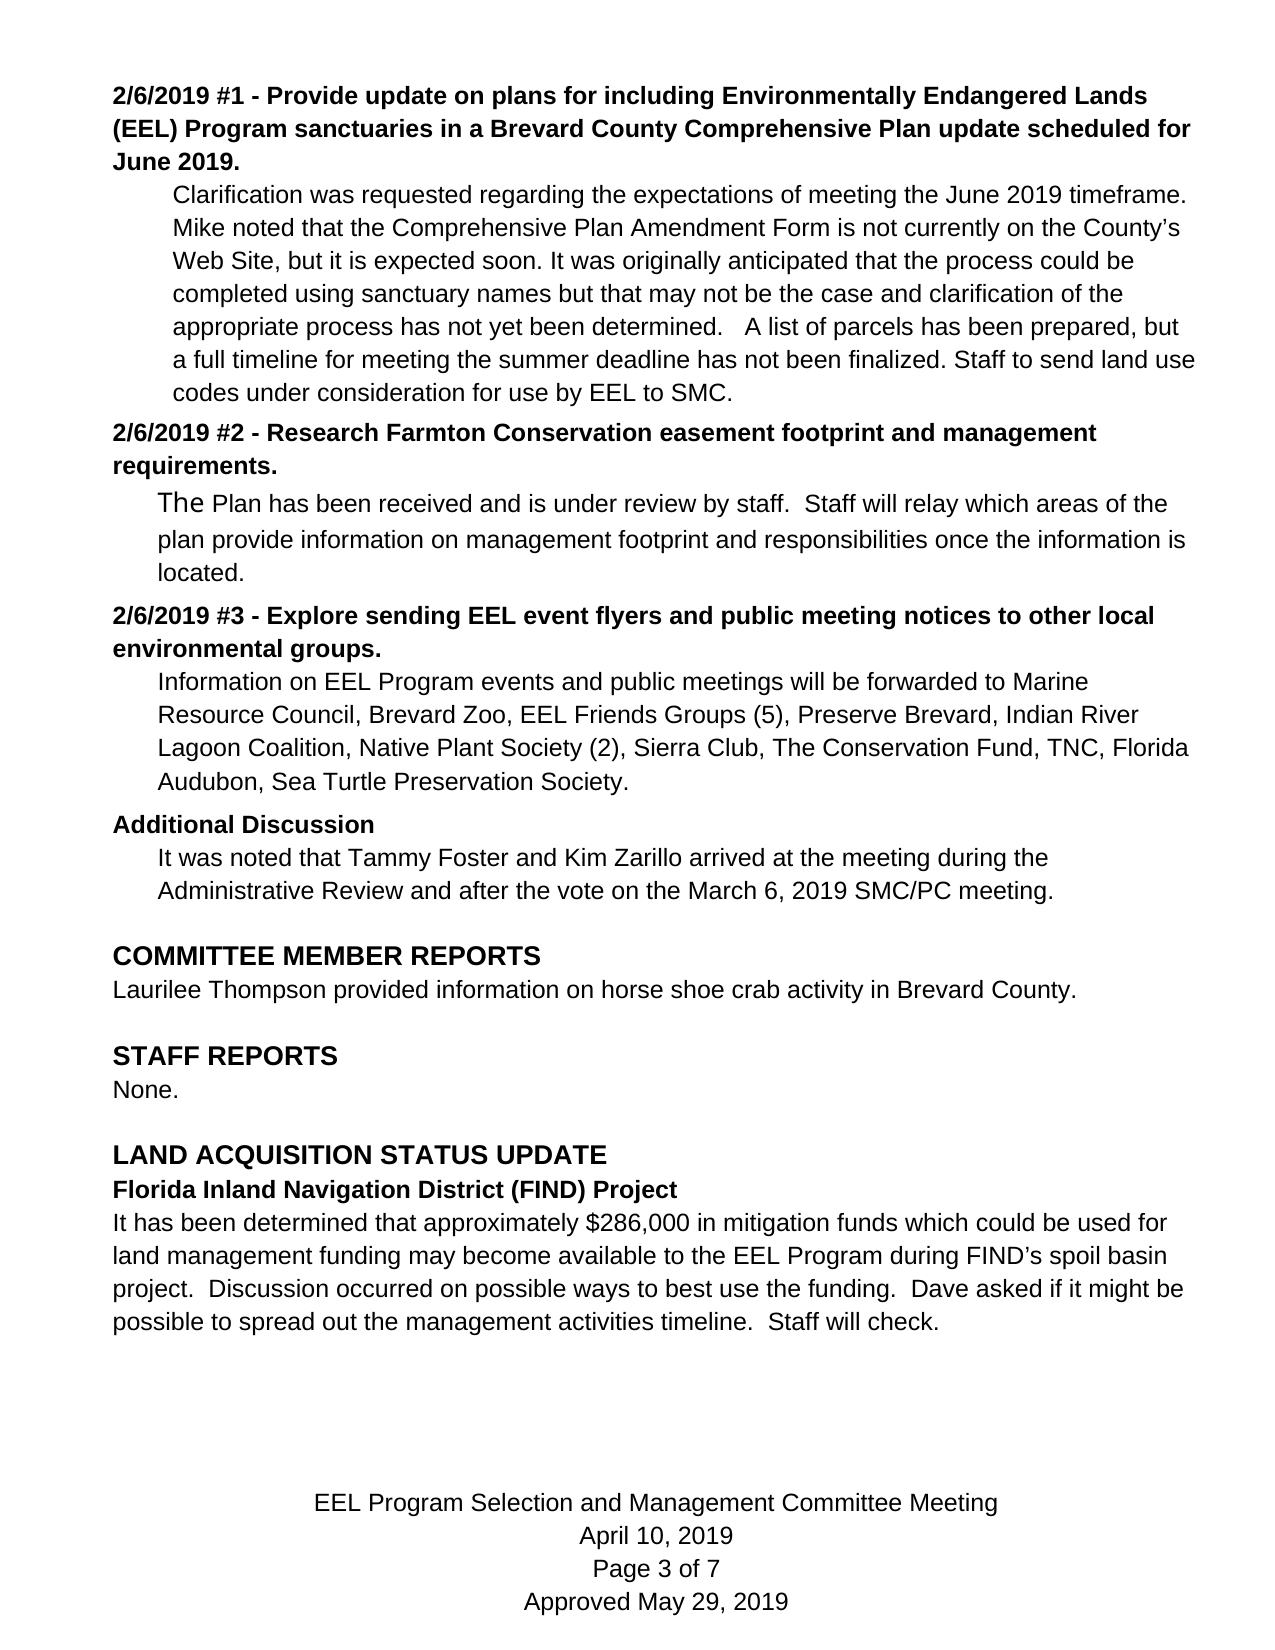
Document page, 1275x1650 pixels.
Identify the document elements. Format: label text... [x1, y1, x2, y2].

text It was noted that Tammy Foster and Kim Zarillo arrived at the meeting during the Administrative Review and after the vote on the March 6, 2019 SMC/PC meeting. [157, 843, 1200, 905]
subtitle STAFF REPORTS [112, 1040, 1200, 1071]
text 2/6/2019 #2 - Research Farmton Conservation easement footprint and management requirements. [112, 418, 1200, 479]
text Laurilee Thompson provided information on horse shoe crab activity in Brevard County. [112, 976, 1200, 1004]
text 2/6/2019 #3 - Explore sending EEL event flyers and public meeting notices to other local environmental groups. [112, 601, 1200, 663]
text It has been determined that approximately $286,000 in mitigation funds which could be used for land management funding may become available to the EEL Program during FIND’s spoil basin project. Discussion occurred on possible ways to best use the funding. Dave asked if it might be possible to spread out the management activities timeline. Staff will check. [112, 1208, 1200, 1336]
text Information on EEL Program events and public meetings will be forwarded to Marine Resource Council, Brevard Zoo, EEL Friends Groups (5), Preserve Brevard, Indian River Lagoon Coalition, Native Plant Society (2), Sierra Club, The Conservation Fund, TNC, Florida Audubon, Sea Turtle Preservation Society. [157, 667, 1200, 795]
text 2/6/2019 #1 - Provide update on plans for including Environmentally Endangered Lands (EEL) Program sanctuaries in a Brevard County Comprehensive Plan update scheduled for June 2019. [112, 81, 1200, 176]
text None. [112, 1075, 1200, 1104]
text The Plan has been received and is under review by staff. Staff will relay which areas of the plan provide information on management footprint and responsibilities once the information is located. [157, 484, 1200, 587]
subtitle LAND ACQUISITION STATUS UPDATE [112, 1139, 1200, 1171]
subtitle COMMITTEE MEMBER REPORTS [112, 940, 1200, 971]
text Clarification was requested regarding the expectations of meeting the June 2019 timeframe. Mike noted that the Comprehensive Plan Amendment Form is not currently on the County’s Web Site, but it is expected soon. It was originally anticipated that the process could be completed using sanctuary names but that may not be the case and clarification of the appropriate process has not yet been determined. A list of parcels has been prepared, but a full timeline for meeting the summer deadline has not been finalized. Staff to send land use codes under consideration for use by EEL to SMC. [172, 180, 1200, 407]
text Additional Discussion [112, 810, 1200, 839]
text Florida Inland Navigation District (FIND) Project [112, 1175, 1200, 1203]
